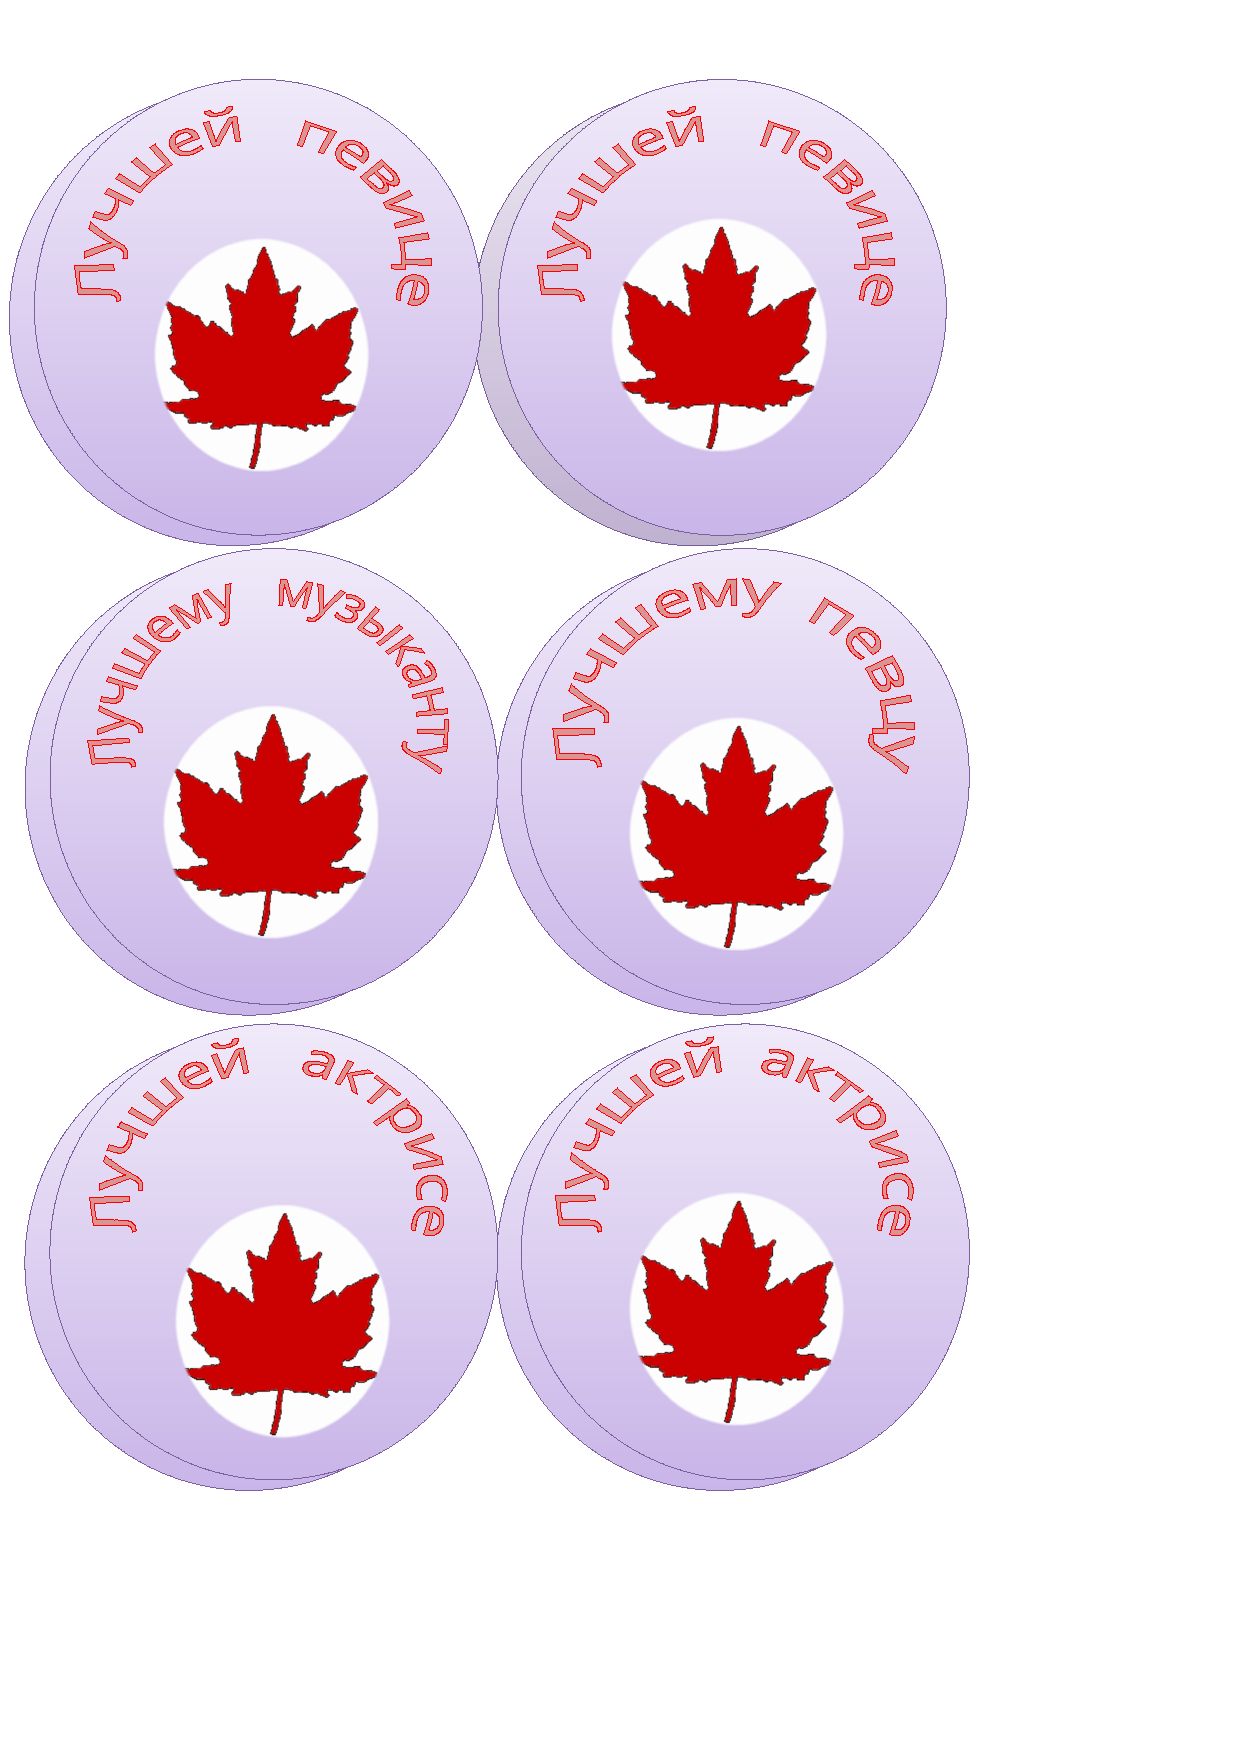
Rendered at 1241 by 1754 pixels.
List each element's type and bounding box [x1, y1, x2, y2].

picture [156, 240, 367, 470]
picture [177, 1207, 388, 1436]
picture [631, 1194, 842, 1424]
picture [165, 708, 377, 937]
picture [631, 719, 842, 949]
picture [613, 220, 825, 450]
